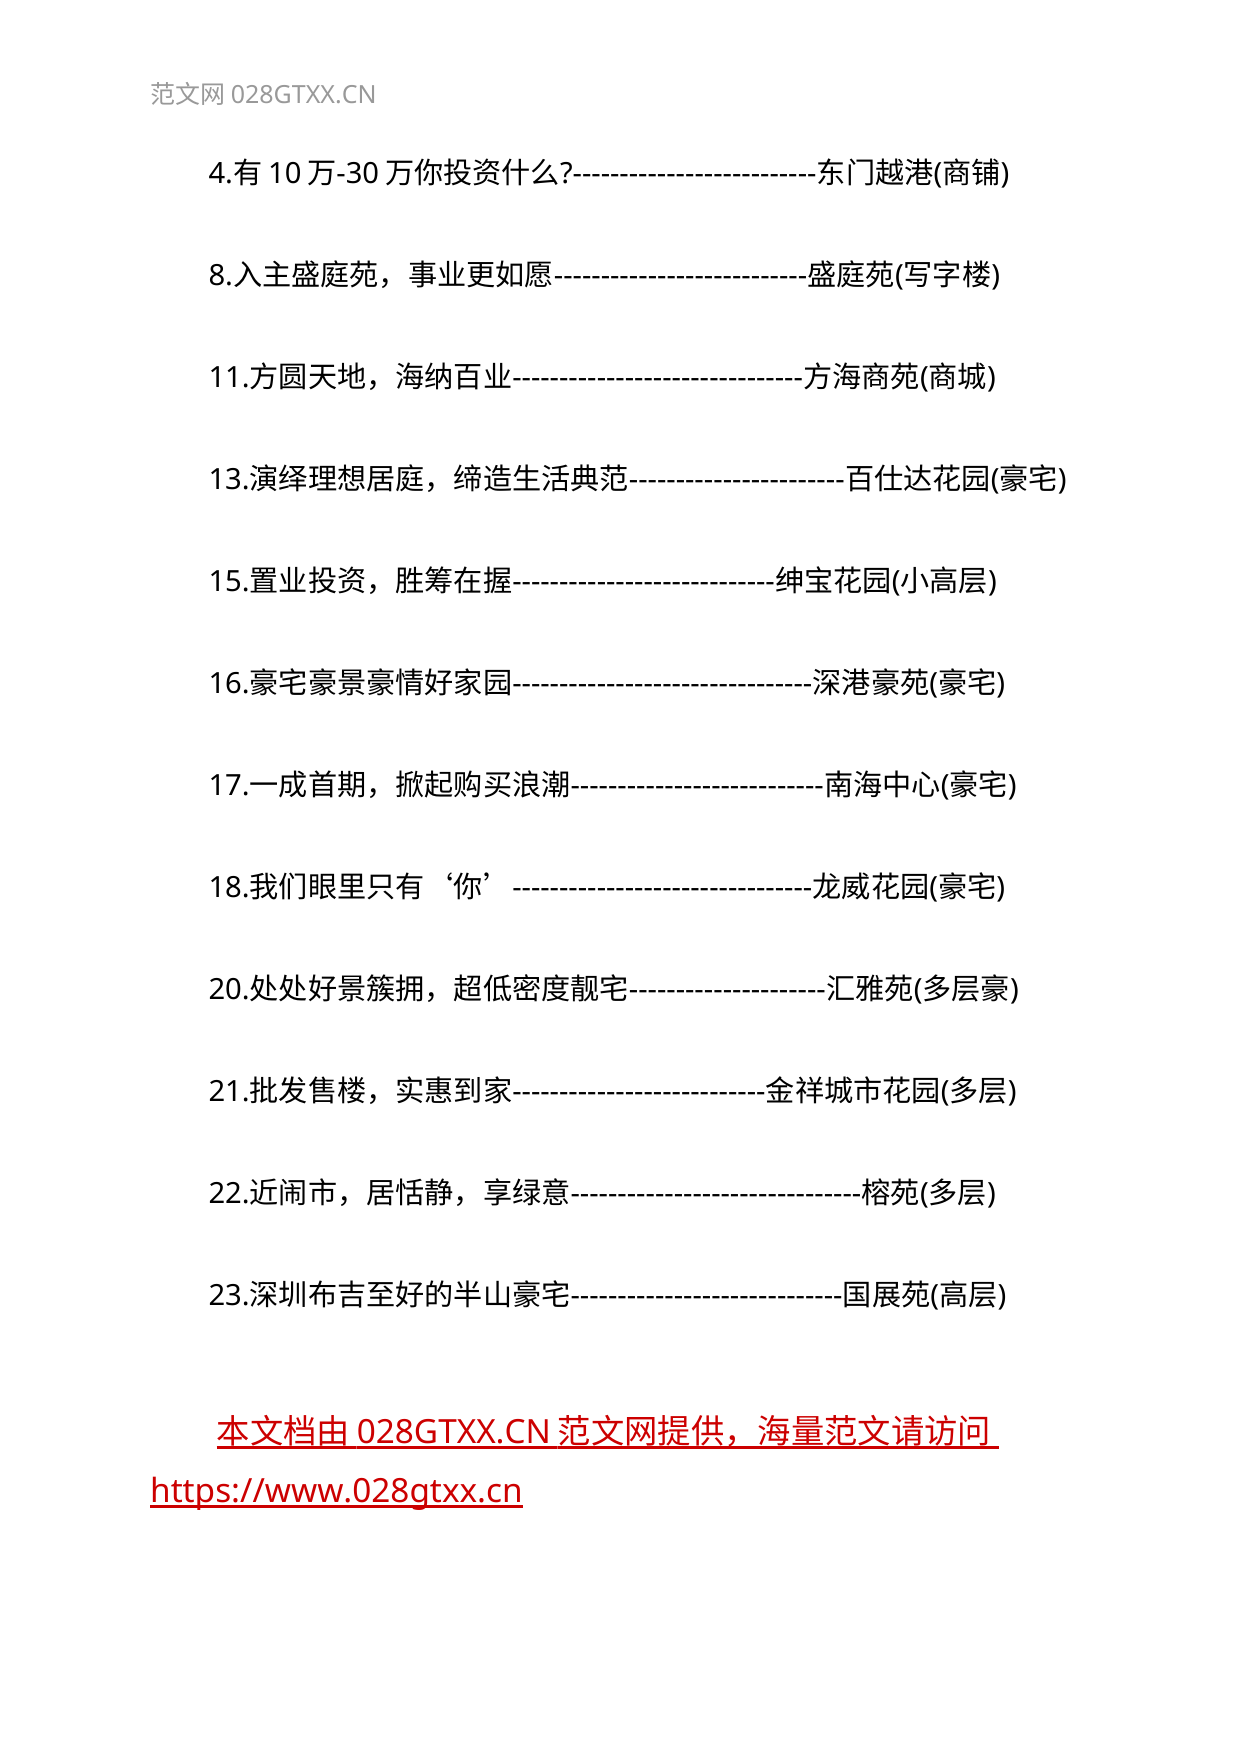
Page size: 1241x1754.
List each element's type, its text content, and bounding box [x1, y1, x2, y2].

text 21.批发售楼，实惠到家---------------------------金祥城市花园(多层) [150, 1068, 1090, 1110]
text 20.处处好景簇拥，超低密度靓宅---------------------汇雅苑(多层豪) [150, 966, 1090, 1008]
text 13.演绎理想居庭，缔造生活典范-----------------------百仕达花园(豪宅) [150, 456, 1090, 498]
text 8.入主盛庭苑，事业更如愿---------------------------盛庭苑(写字楼) [150, 252, 1090, 294]
text 4.有10万-30万你投资什么?--------------------------东门越港(商铺) [150, 150, 1090, 192]
text 18.我们眼里只有‘你’--------------------------------龙威花园(豪宅) [150, 864, 1090, 906]
text 22.近闹市，居恬静，享绿意-------------------------------榕苑(多层) [150, 1170, 1090, 1212]
text 16.豪宅豪景豪情好家园--------------------------------深港豪苑(豪宅) [150, 660, 1090, 702]
text 本文档由028GTXX.CN范文网提供，海量范文请访问 https://www.028gtxx.cn [150, 1405, 1090, 1512]
text 15.置业投资，胜筹在握----------------------------绅宝花园(小高层) [150, 558, 1090, 600]
text 17.一成首期，掀起购买浪潮---------------------------南海中心(豪宅) [150, 762, 1090, 804]
text 23.深圳布吉至好的半山豪宅-----------------------------国展苑(高层) [150, 1272, 1090, 1314]
text 11.方圆天地，海纳百业-------------------------------方海商苑(商城) [150, 354, 1090, 396]
